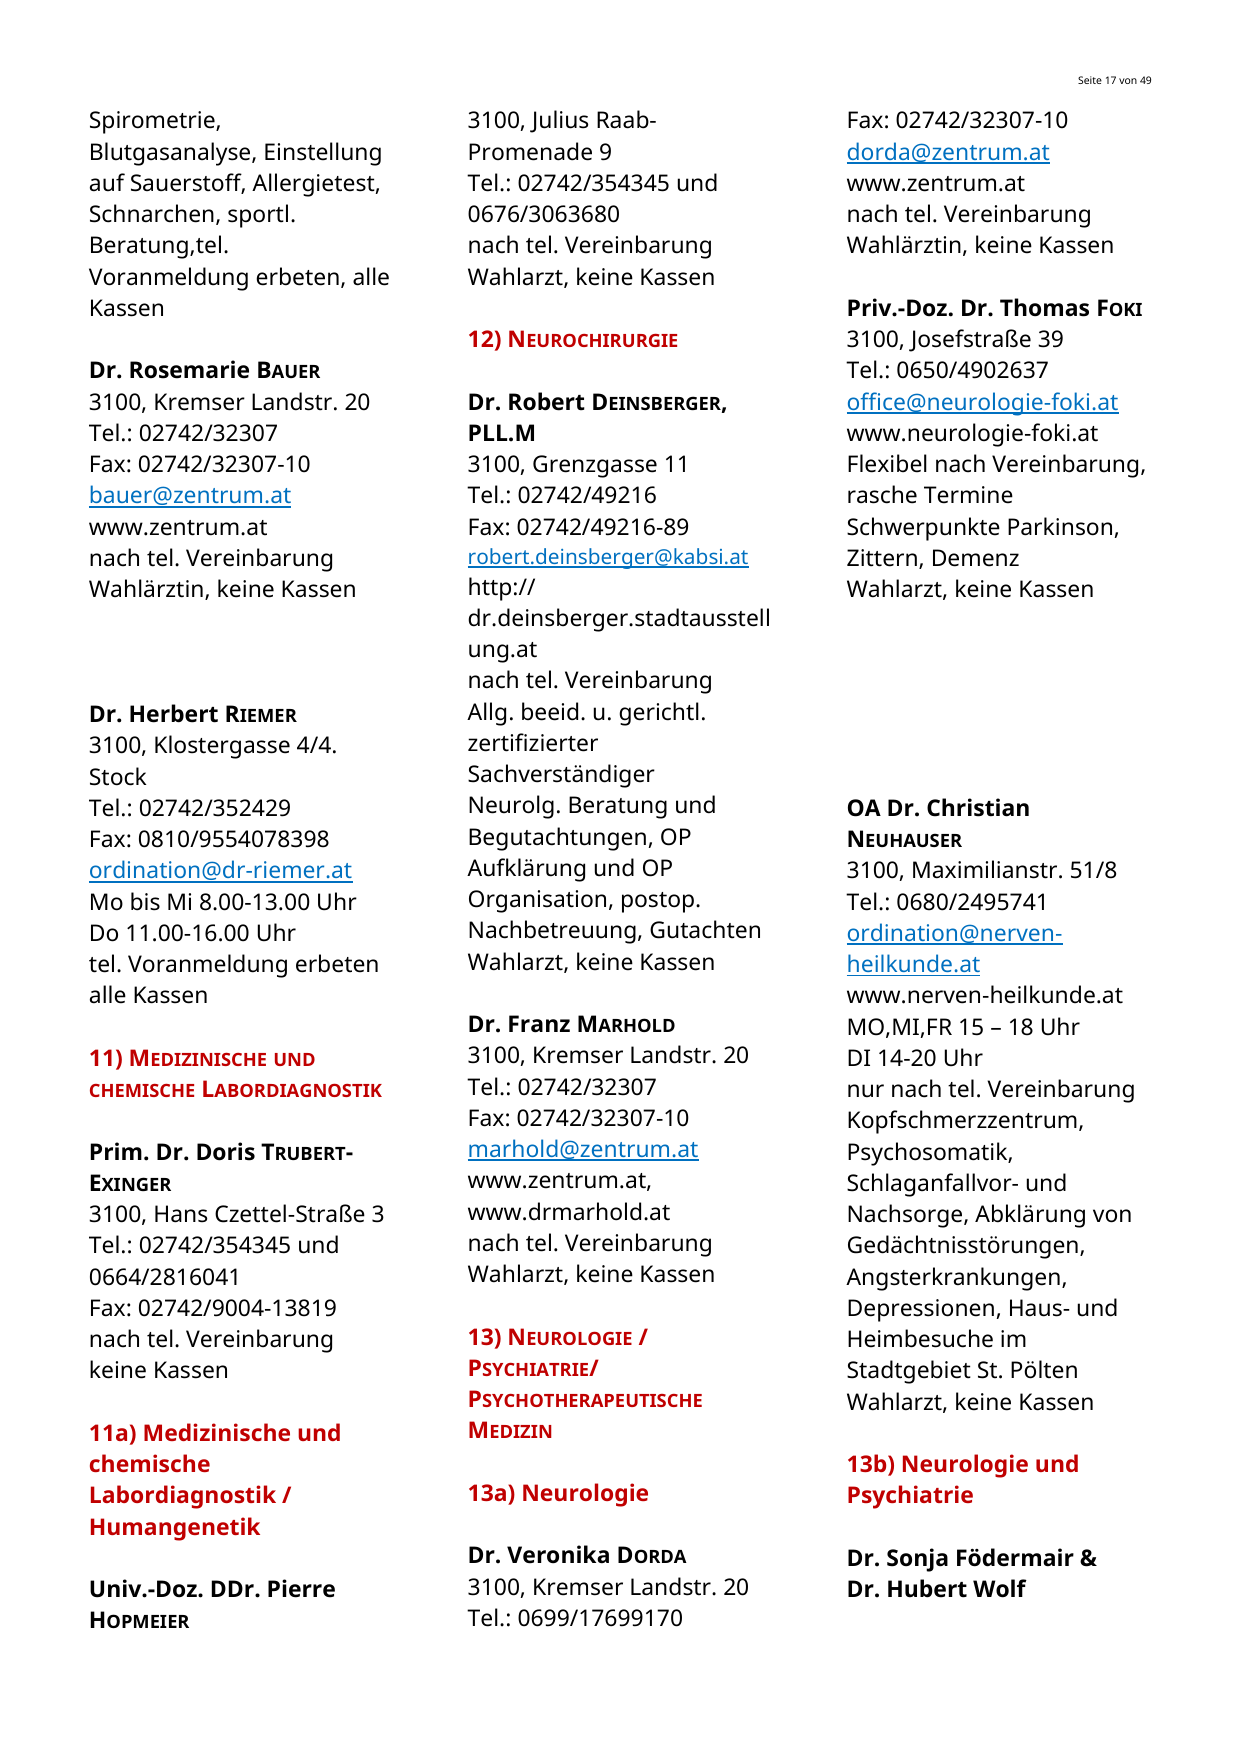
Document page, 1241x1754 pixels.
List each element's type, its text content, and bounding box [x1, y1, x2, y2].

text Fax: 02742/9004-13819 [89, 1292, 394, 1323]
text Labordiagnostik / Humangenetik [89, 1479, 394, 1542]
text Dr. Sonja Födermair & [846, 1542, 1152, 1573]
text Wahlarzt, keine Kassen [846, 573, 1152, 604]
text nach tel. Vereinbarung [89, 1323, 394, 1354]
text 3100, Maximilianstr. 51/8 [846, 854, 1152, 886]
text Dr. Rosemarie Bauer [89, 354, 394, 386]
text Univ.-Doz. DDr. Pierre Hopmeier [89, 1573, 394, 1636]
text OA Dr. Christian Neuhauser [846, 792, 1152, 854]
text Dr. Franz Marhold [467, 1008, 773, 1039]
text Tel.: 02742/352429 [89, 792, 394, 823]
text ordination@dr-riemer.at [89, 854, 394, 886]
text 3100, Kremser Landstr. 20 [467, 1039, 773, 1070]
text dorda@zentrum.at [846, 136, 1152, 167]
text Wahlarzt, keine Kassen [467, 945, 773, 977]
text 3100, Josefstraße 39 [846, 323, 1152, 354]
text Dr. Robert Deinsberger, PLL.M [467, 386, 773, 448]
text Dr. Herbert Riemer [89, 698, 394, 729]
text 13b) Neurologie und Psychiatrie [846, 1448, 1152, 1511]
text Mo bis Mi 8.00-13.00 Uhr [89, 886, 394, 917]
text Wahlärztin, keine Kassen [89, 573, 394, 604]
text nach tel. Vereinbarung [846, 198, 1152, 229]
text Neurolg. Beratung und Begutachtungen, OP Aufklärung und OP Organisation, postop. Nachbetreuung, Gutachten [467, 789, 773, 945]
text Priv.-Doz. Dr. Thomas Foki [846, 292, 1152, 323]
text 13) Neurologie / Psychiatrie/ Psychotherapeutische Medizin [467, 1320, 773, 1445]
text Tel.: 02742/32307 [467, 1070, 773, 1102]
text Flexibel nach Vereinbarung, rasche Termine [846, 448, 1152, 511]
text office@neurologie-foki.at [846, 386, 1152, 417]
text MO,MI,FR 15 – 18 Uhr [846, 1011, 1152, 1042]
text Spirometrie, Blutgasanalyse, Einstellung auf Sauerstoff, Allergietest, Schnarchen, sportl. Beratung,tel. Voranmeldung erbeten, alle Kassen [89, 104, 394, 323]
text Wahlarzt, keine Kassen [467, 1258, 773, 1289]
text www.nerven-heilkunde.at [846, 979, 1152, 1011]
text Fax: 02742/49216-89 [467, 511, 773, 542]
text Wahlärztin, keine Kassen [846, 229, 1152, 261]
text Dr. Veronika Dorda [467, 1539, 773, 1570]
text 11) Medizinische und chemische Labordiagnostik [89, 1042, 394, 1104]
text ordination@nerven-heilkunde.at [846, 917, 1152, 979]
text http://dr.deinsberger.stadtausstellung.at [467, 570, 773, 664]
text 3100, Julius Raab-Promenade 9 [467, 104, 773, 167]
text Tel.: 02742/49216 [467, 479, 773, 511]
text nach tel. Vereinbarung [467, 664, 773, 695]
text 3100, Klostergasse 4/4. Stock [89, 729, 394, 792]
text nach tel. Vereinbarung [467, 1227, 773, 1258]
text Tel.: 0650/4902637 [846, 354, 1152, 386]
text Tel.: 02742/354345 und 0676/3063680 [467, 167, 773, 229]
text 3100, Kremser Landstr. 20 [467, 1570, 773, 1602]
text Allg. beeid. u. gerichtl. zertifizierter Sachverständiger [467, 695, 773, 789]
text DI 14-20 Uhr [846, 1042, 1152, 1073]
text robert.deinsberger@kabsi.at [467, 542, 773, 570]
text marhold@zentrum.at [467, 1133, 773, 1164]
text www.neurologie-foki.at [846, 417, 1152, 448]
text tel. Voranmeldung erbeten [89, 948, 394, 979]
text www.zentrum.at [89, 511, 394, 542]
text Fax: 0810/9554078398 [89, 823, 394, 854]
text 13a) Neurologie [467, 1477, 773, 1508]
text keine Kassen [89, 1354, 394, 1386]
text Fax: 02742/32307-10 [467, 1102, 773, 1133]
text 3100, Kremser Landstr. 20 [89, 386, 394, 417]
text Tel.: 0699/17699170 [467, 1602, 773, 1633]
text Fax: 02742/32307-10 [89, 448, 394, 479]
text Tel.: 02742/354345 und 0664/2816041 [89, 1229, 394, 1292]
text 3100, Hans Czettel-Straße 3 [89, 1198, 394, 1229]
text Dr. Hubert Wolf [846, 1573, 1152, 1604]
text nach tel. Vereinbarung [89, 542, 394, 573]
text www.zentrum.at, www.drmarhold.at [467, 1164, 773, 1227]
text nach tel. Vereinbarung [467, 229, 773, 261]
text alle Kassen [89, 979, 394, 1011]
text 11a) Medizinische und chemische [89, 1417, 394, 1479]
text 12) Neurochirurgie [467, 323, 773, 354]
text Fax: 02742/32307-10 [846, 104, 1152, 136]
text Do 11.00-16.00 Uhr [89, 917, 394, 948]
text Wahlarzt, keine Kassen [467, 261, 773, 292]
text Schwerpunkte Parkinson, Zittern, Demenz [846, 511, 1152, 573]
text nur nach tel. Vereinbarung [846, 1073, 1152, 1104]
text bauer@zentrum.at [89, 479, 394, 511]
text Prim. Dr. Doris Trubert-Exinger [89, 1136, 394, 1198]
text 3100, Grenzgasse 11 [467, 448, 773, 479]
text Wahlarzt, keine Kassen [846, 1386, 1152, 1417]
text www.zentrum.at [846, 167, 1152, 198]
text Tel.: 0680/2495741 [846, 886, 1152, 917]
text Kopfschmerzzentrum, Psychosomatik, Schlaganfallvor- und Nachsorge, Abklärung von Gedächtnisstörungen, Angsterkrankungen, Depressionen, Haus- und Heimbesuche im Stadtgebiet St. Pölten [846, 1104, 1152, 1386]
text Tel.: 02742/32307 [89, 417, 394, 448]
